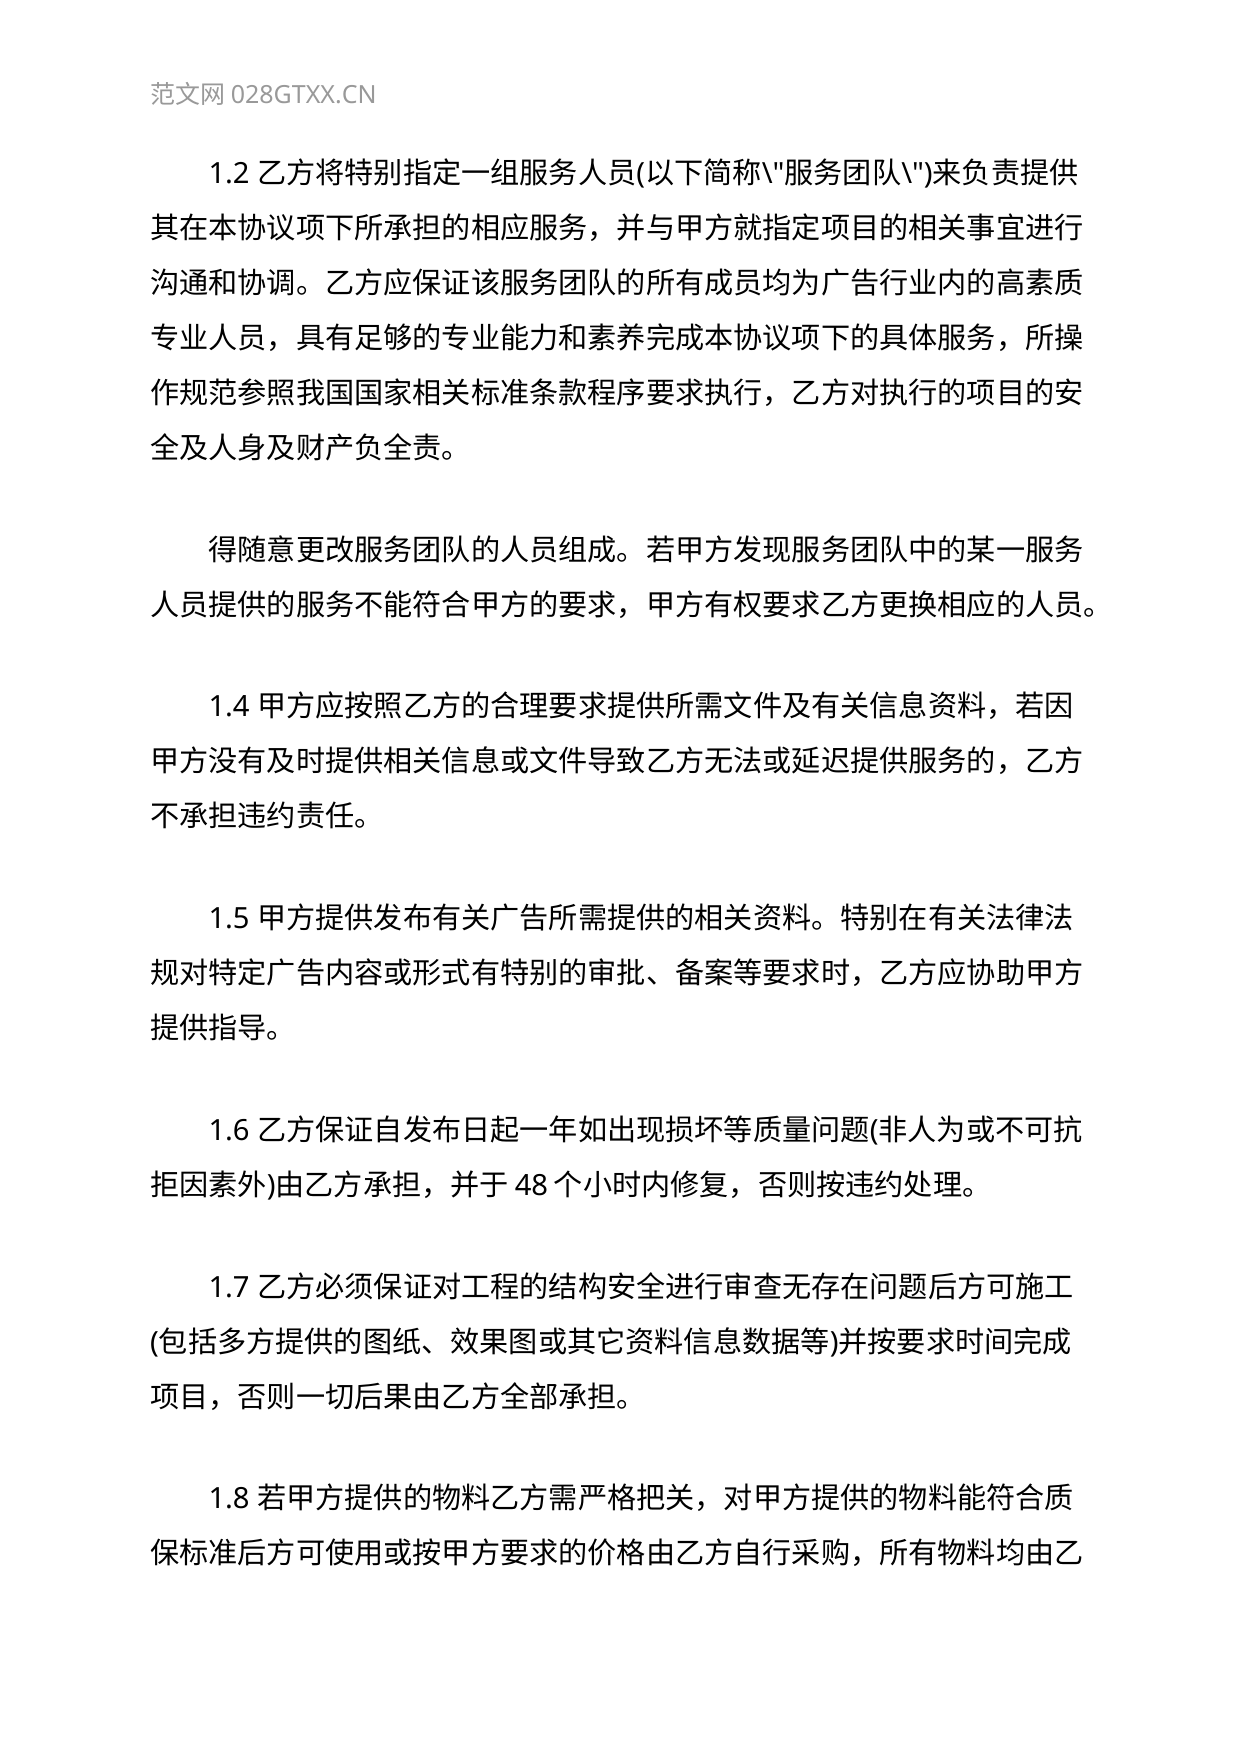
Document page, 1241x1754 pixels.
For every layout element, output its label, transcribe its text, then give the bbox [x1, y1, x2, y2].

text 1.7 乙方必须保证对工程的结构安全进行审查无存在问题后方可施工(包括多方提供的图纸、效果图或其它资料信息数据等)并按要求时间完成项目，否则一切后果由乙方全部承担。 [150, 1263, 1090, 1416]
text 1.4 甲方应按照乙方的合理要求提供所需文件及有关信息资料，若因甲方没有及时提供相关信息或文件导致乙方无法或延迟提供服务的，乙方不承担违约责任。 [150, 683, 1090, 835]
text 1.2 乙方将特别指定一组服务人员(以下简称\"服务团队\")来负责提供其在本协议项下所承担的相应服务，并与甲方就指定项目的相关事宜进行沟通和协调。乙方应保证该服务团队的所有成员均为广告行业内的高素质专业人员，具有足够的专业能力和素养完成本协议项下的具体服务，所操作规范参照我国国家相关标准条款程序要求执行，乙方对执行的项目的安全及人身及财产负全责。 [150, 150, 1090, 467]
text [150, 1475, 1090, 1572]
text 1.5 甲方提供发布有关广告所需提供的相关资料。特别在有关法律法规对特定广告内容或形式有特别的审批、备案等要求时，乙方应协助甲方提供指导。 [150, 895, 1090, 1047]
text 得随意更改服务团队的人员组成。若甲方发现服务团队中的某一服务人员提供的服务不能符合甲方的要求，甲方有权要求乙方更换相应的人员。 [150, 526, 1090, 623]
text 1.6 乙方保证自发布日起一年如出现损坏等质量问题(非人为或不可抗拒因素外)由乙方承担，并于48个小时内修复，否则按违约处理。 [150, 1106, 1090, 1204]
